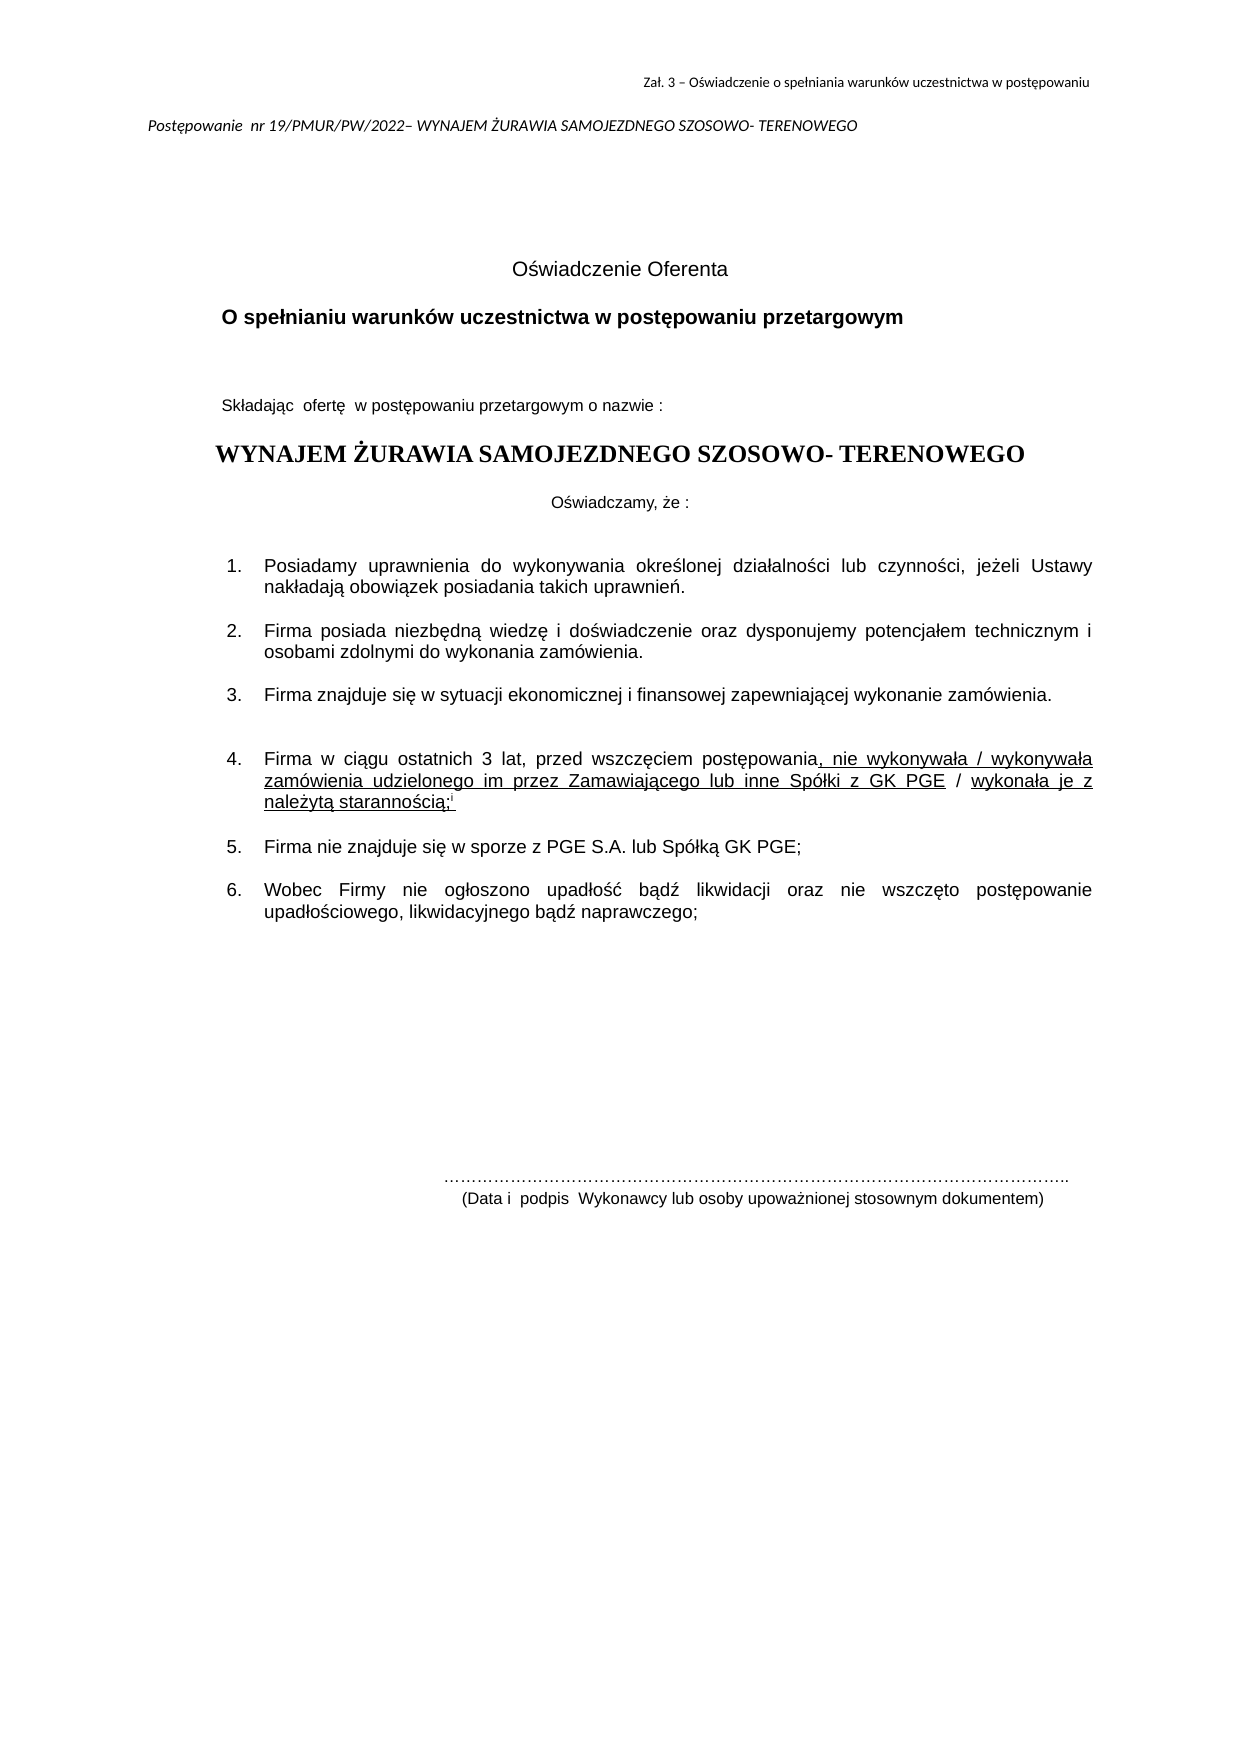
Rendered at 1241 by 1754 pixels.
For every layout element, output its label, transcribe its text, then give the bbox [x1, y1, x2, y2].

text (Data i podpis Wykonawcy lub osoby upoważnionej stosownym dokumentem) [189, 1189, 1093, 1208]
text WYNAJEM ŻURAWIA SAMOJEZDNEGO SZOSOWO- TERENOWEGO [148, 439, 1093, 468]
list Firma nie znajduje się w sporze z PGE S.A. lub Spółką GK PGE; [226, 836, 1093, 857]
text O spełnianiu warunków uczestnictwa w postępowaniu przetargowym [148, 305, 1093, 329]
text ………………………………………………………………………………………………….. [443, 1136, 1093, 1186]
text Składając ofertę w postępowaniu przetargowym o nazwie : [148, 396, 1093, 415]
list Wobec Firmy nie ogłoszono upadłość bądź likwidacji oraz nie wszczęto postępowanie upadłościowego, likwidacyjnego bądź naprawczego; [226, 879, 1093, 922]
text Oświadczenie Oferenta [148, 257, 1093, 281]
list Firma posiada niezbędną wiedzę i doświadczenie oraz dysponujemy potencjałem technicznym i osobami zdolnymi do wykonania zamówienia. [226, 619, 1093, 663]
list Firma w ciągu ostatnich 3 lat, przed wszczęciem postępowania, nie wykonywała / wykonywała zamówienia udzielonego im przez Zamawiającego lub inne Spółki z GK PGE / wykonała je z należytą starannością; [226, 748, 1093, 813]
text Oświadczamy, że : [148, 493, 1093, 512]
list Posiadamy uprawnienia do wykonywania określonej działalności lub czynności, jeżeli Ustawy nakładają obowiązek posiadania takich uprawnień. [226, 555, 1093, 598]
list Firma znajduje się w sytuacji ekonomicznej i finansowej zapewniającej wykonanie zamówienia. [226, 684, 1093, 706]
